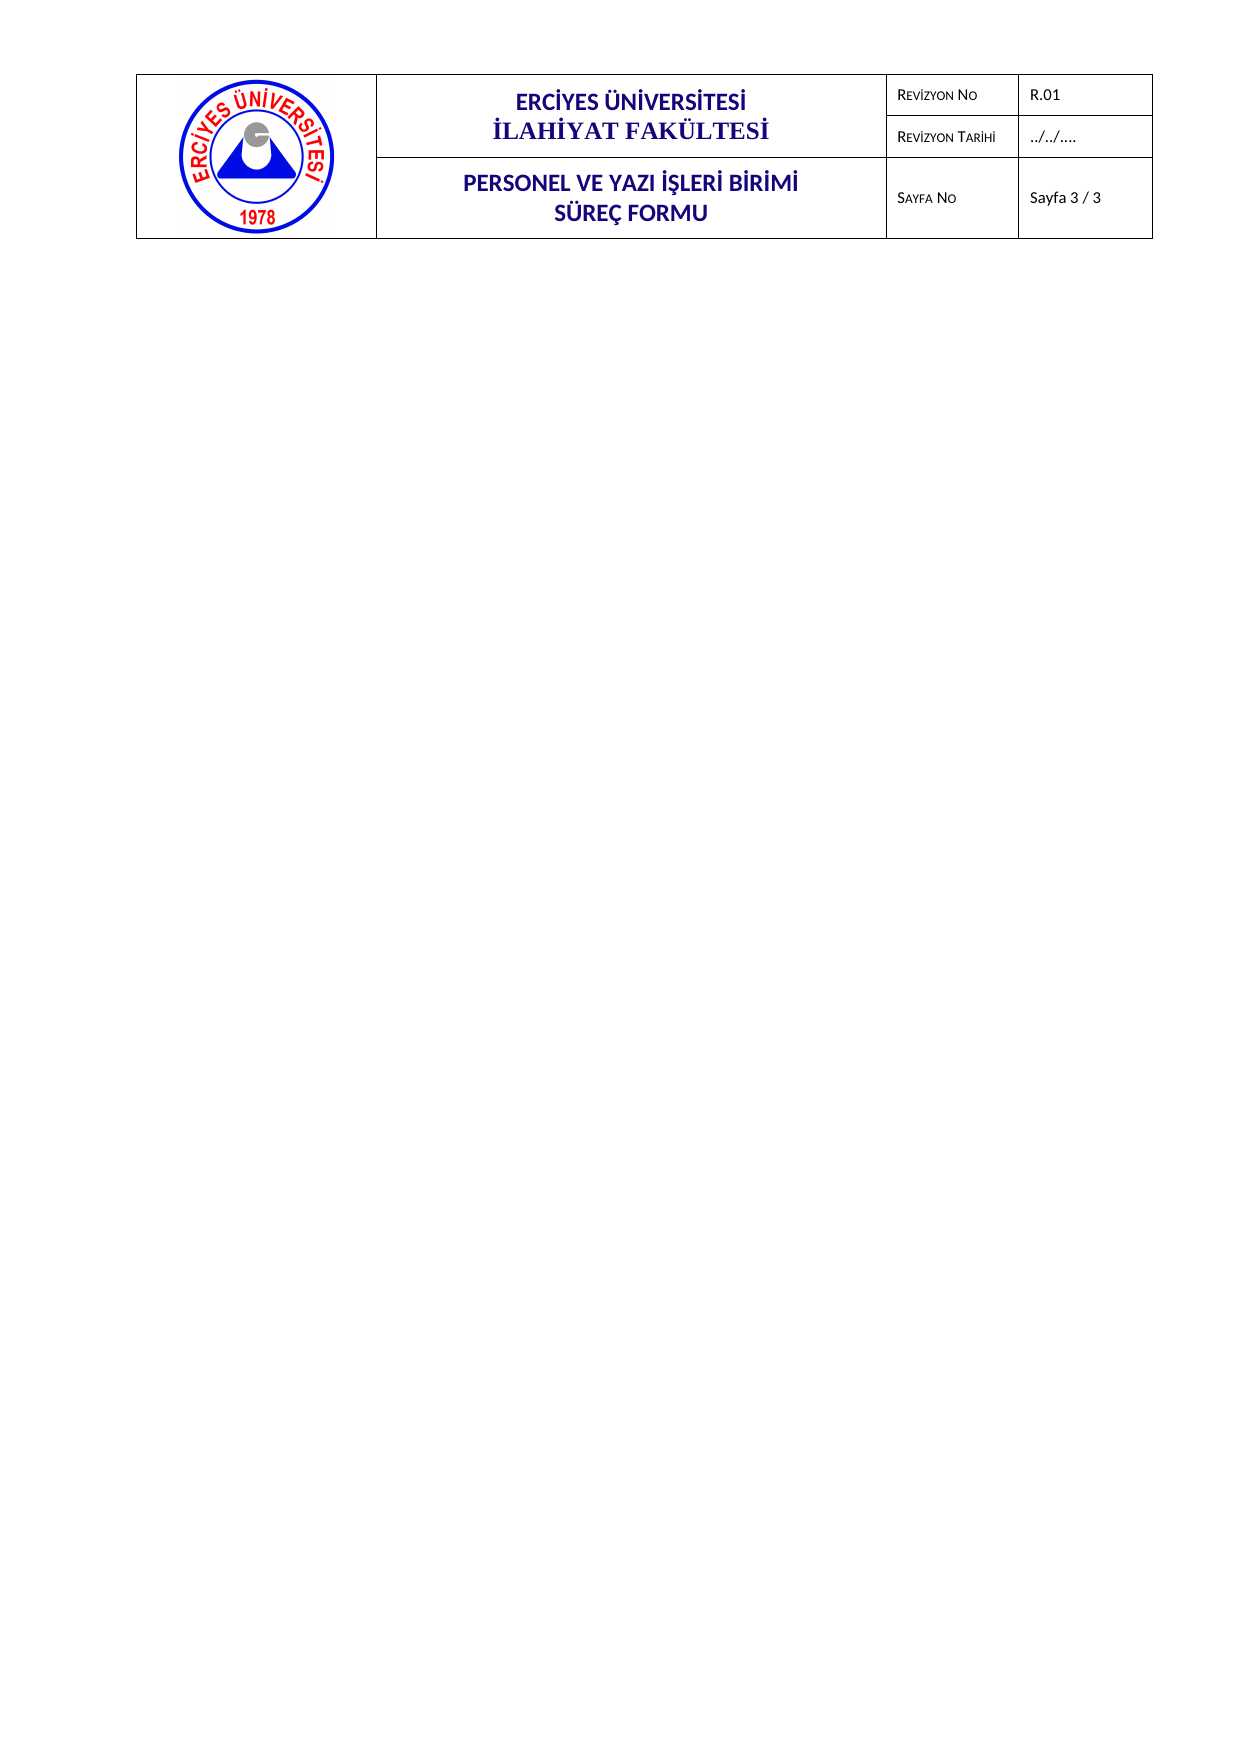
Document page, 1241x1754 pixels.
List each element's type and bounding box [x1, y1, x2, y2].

picture [177, 77, 336, 236]
